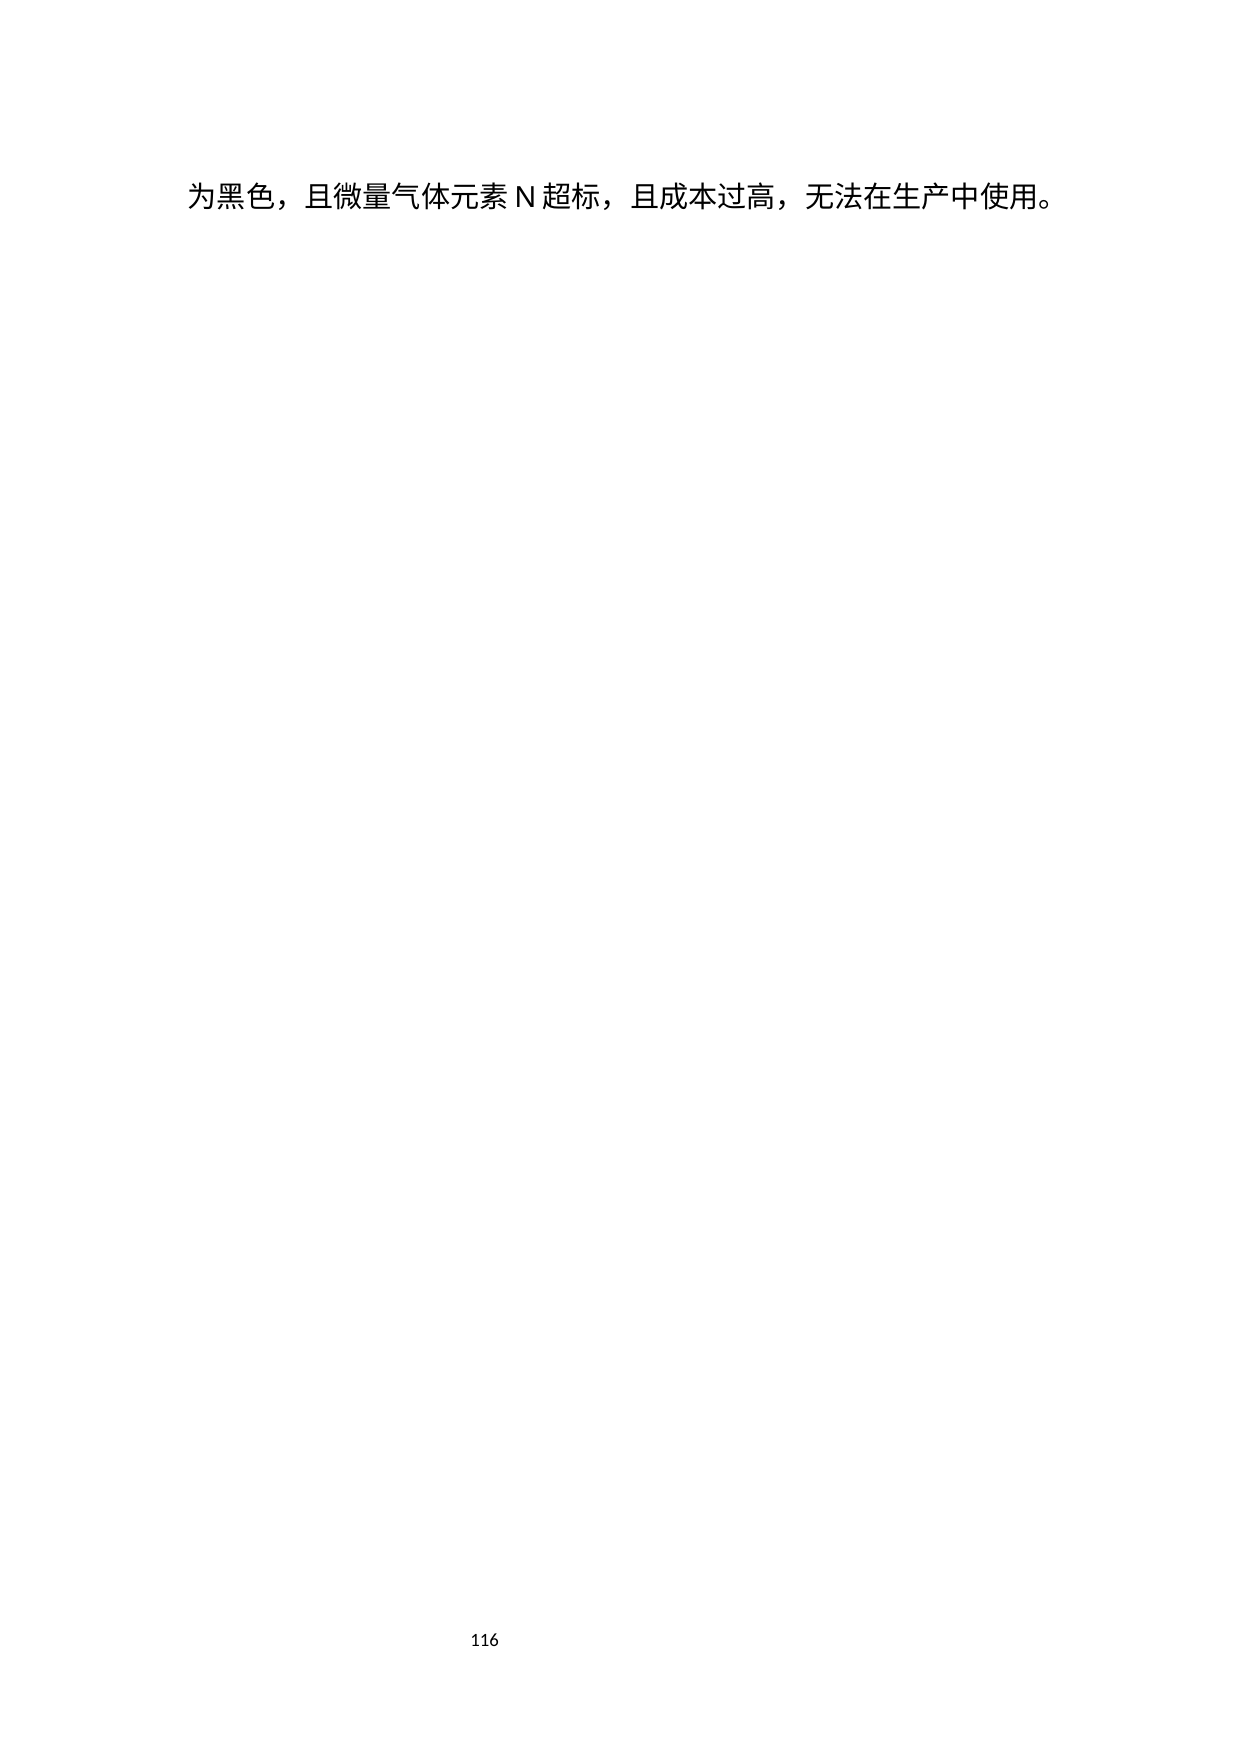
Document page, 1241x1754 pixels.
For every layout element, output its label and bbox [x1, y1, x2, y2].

text [187, 162, 1053, 227]
